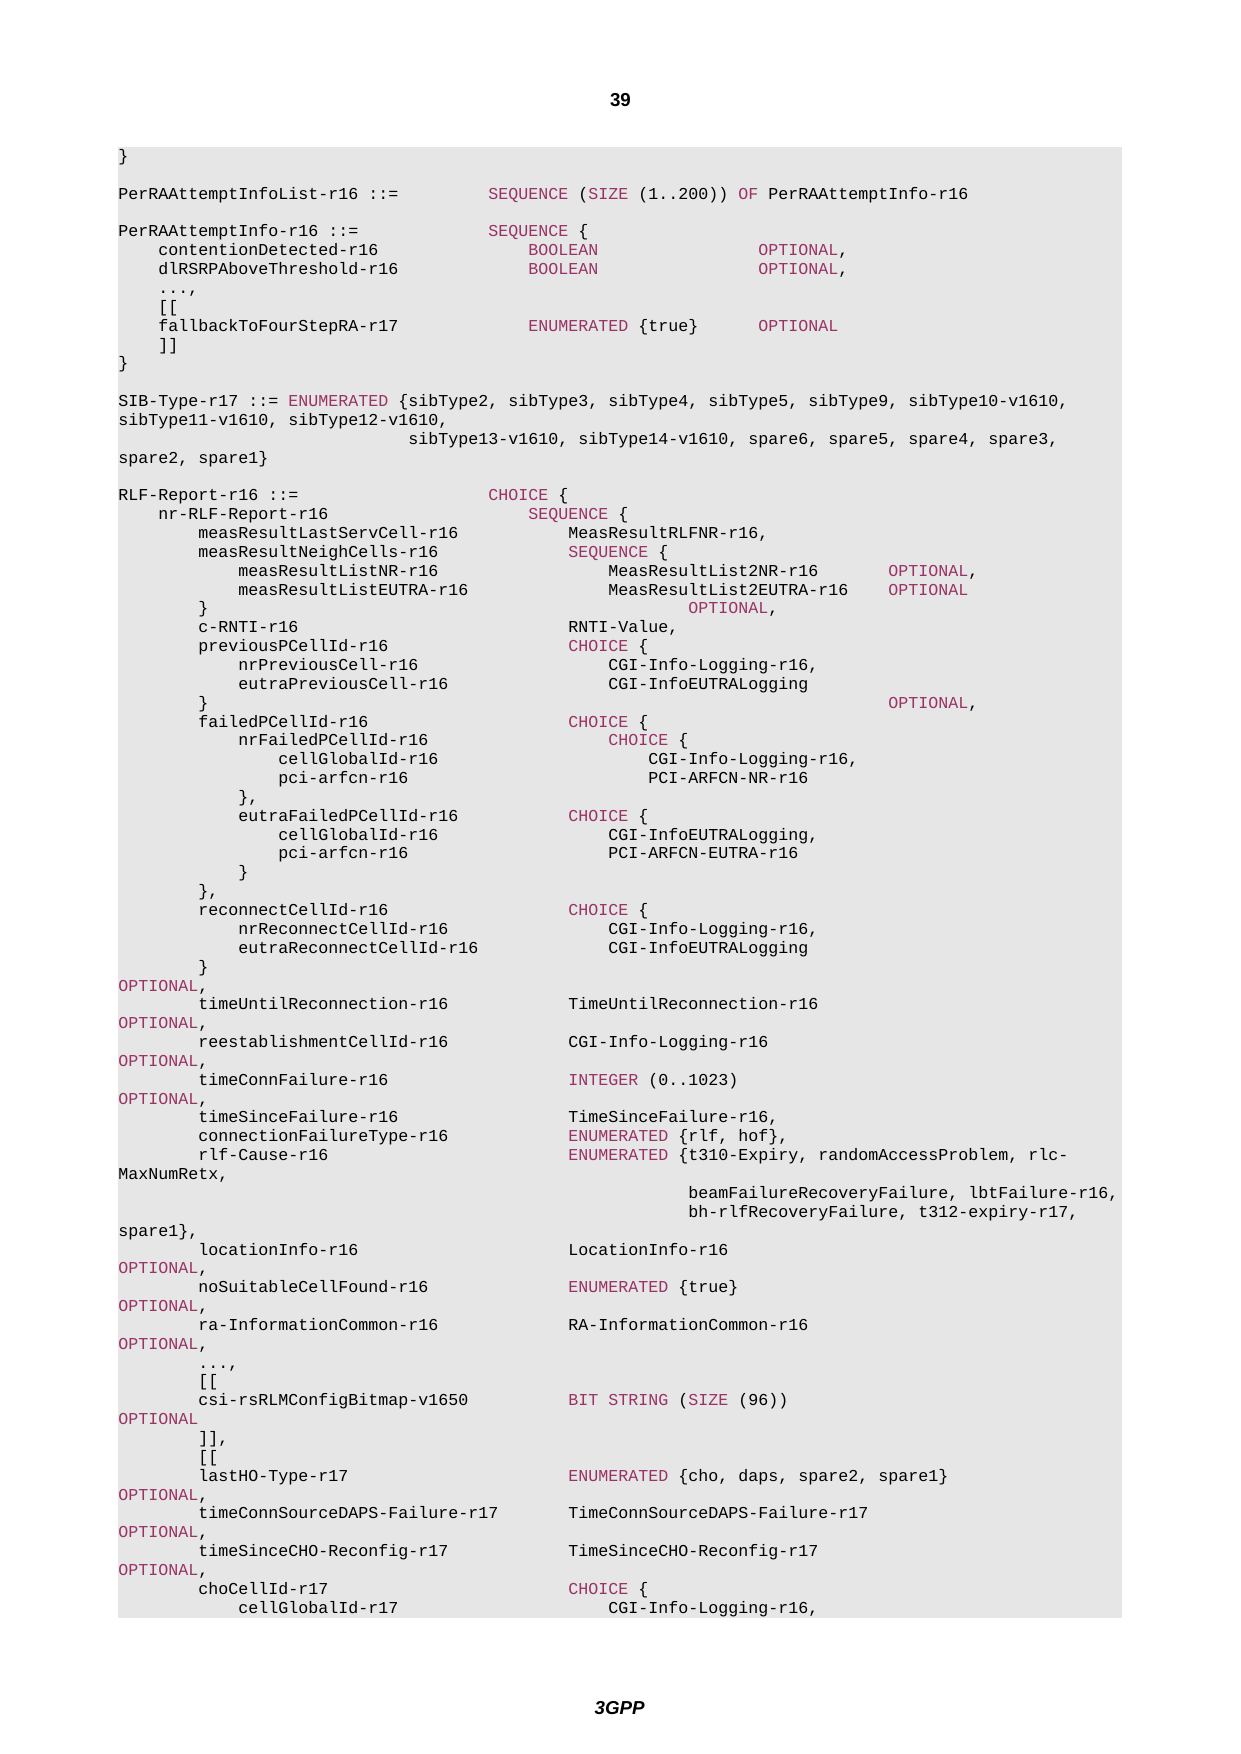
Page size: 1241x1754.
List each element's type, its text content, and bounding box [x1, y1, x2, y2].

text }, [118, 883, 1122, 902]
text eutraPreviousCell-r16 CGI-InfoEUTRALogging [118, 675, 1122, 694]
text timeSinceCHO-Reconfig-r17 TimeSinceCHO-Reconfig-r17 OPTIONAL, [118, 1543, 1122, 1580]
text reconnectCellId-r16 CHOICE { [118, 902, 1122, 921]
text } OPTIONAL, [118, 958, 1122, 996]
text ]] [118, 336, 1122, 355]
text } OPTIONAL, [118, 694, 1122, 713]
text } [118, 147, 1122, 166]
text } [118, 355, 1122, 374]
text eutraFailedPCellId-r16 CHOICE { [118, 807, 1122, 826]
text csi-rsRLMConfigBitmap-v1650 BIT STRING (SIZE (96)) OPTIONAL [118, 1392, 1122, 1429]
text PerRAAttemptInfoList-r16 ::= SEQUENCE (SIZE (1..200)) OF PerRAAttemptInfo-r16 [118, 185, 1122, 204]
text [[ [118, 1373, 1122, 1392]
text ra-InformationCommon-r16 RA-InformationCommon-r16 OPTIONAL, [118, 1316, 1122, 1354]
text contentionDetected-r16 BOOLEAN OPTIONAL, [118, 242, 1122, 261]
text connectionFailureType-r16 ENUMERATED {rlf, hof}, [118, 1128, 1122, 1147]
text nrPreviousCell-r16 CGI-Info-Logging-r16, [118, 657, 1122, 675]
text timeConnFailure-r16 INTEGER (0..1023) OPTIONAL, [118, 1071, 1122, 1109]
text locationInfo-r16 LocationInfo-r16 OPTIONAL, [118, 1241, 1122, 1279]
text [[ [118, 298, 1122, 317]
text } OPTIONAL, [118, 600, 1122, 619]
text }, [118, 788, 1122, 807]
text noSuitableCellFound-r16 ENUMERATED {true} OPTIONAL, [118, 1279, 1122, 1316]
text measResultNeighCells-r16 SEQUENCE { [118, 543, 1122, 562]
text pci-arfcn-r16 PCI-ARFCN-EUTRA-r16 [118, 845, 1122, 864]
text } [118, 864, 1122, 883]
text measResultListEUTRA-r16 MeasResultList2EUTRA-r16 OPTIONAL [118, 581, 1122, 600]
text dlRSRPAboveThreshold-r16 BOOLEAN OPTIONAL, [118, 261, 1122, 279]
text previousPCellId-r16 CHOICE { [118, 638, 1122, 657]
text choCellId-r17 CHOICE { [118, 1580, 1122, 1599]
text ..., [118, 1354, 1122, 1373]
text bh-rlfRecoveryFailure, t312-expiry-r17, spare1}, [118, 1203, 1122, 1241]
text cellGlobalId-r16 CGI-InfoEUTRALogging, [118, 826, 1122, 845]
text lastHO-Type-r17 ENUMERATED {cho, daps, spare2, spare1} OPTIONAL, [118, 1467, 1122, 1505]
text fallbackToFourStepRA-r17 ENUMERATED {true} OPTIONAL [118, 317, 1122, 336]
text PerRAAttemptInfo-r16 ::= SEQUENCE { [118, 223, 1122, 242]
text measResultLastServCell-r16 MeasResultRLFNR-r16, [118, 524, 1122, 543]
text [[ [118, 1448, 1122, 1467]
text RLF-Report-r16 ::= CHOICE { [118, 487, 1122, 506]
text beamFailureRecoveryFailure, lbtFailure-r16, [118, 1184, 1122, 1203]
text rlf-Cause-r16 ENUMERATED {t310-Expiry, randomAccessProblem, rlc-MaxNumRetx, [118, 1147, 1122, 1184]
text timeConnSourceDAPS-Failure-r17 TimeConnSourceDAPS-Failure-r17 OPTIONAL, [118, 1505, 1122, 1543]
text c-RNTI-r16 RNTI-Value, [118, 619, 1122, 638]
text timeUntilReconnection-r16 TimeUntilReconnection-r16 OPTIONAL, [118, 996, 1122, 1034]
text cellGlobalId-r17 CGI-Info-Logging-r16, [118, 1599, 1122, 1618]
text eutraReconnectCellId-r16 CGI-InfoEUTRALogging [118, 939, 1122, 958]
text cellGlobalId-r16 CGI-Info-Logging-r16, [118, 751, 1122, 770]
text nrReconnectCellId-r16 CGI-Info-Logging-r16, [118, 921, 1122, 939]
text ]], [118, 1429, 1122, 1448]
text measResultListNR-r16 MeasResultList2NR-r16 OPTIONAL, [118, 562, 1122, 581]
text timeSinceFailure-r16 TimeSinceFailure-r16, [118, 1109, 1122, 1128]
text nrFailedPCellId-r16 CHOICE { [118, 732, 1122, 751]
text ..., [118, 279, 1122, 298]
text SIB-Type-r17 ::= ENUMERATED {sibType2, sibType3, sibType4, sibType5, sibType9, sibType10-v1610, sibType11-v1610, sibType12-v1610, [118, 393, 1122, 430]
text reestablishmentCellId-r16 CGI-Info-Logging-r16 OPTIONAL, [118, 1034, 1122, 1071]
text failedPCellId-r16 CHOICE { [118, 713, 1122, 732]
text sibType13-v1610, sibType14-v1610, spare6, spare5, spare4, spare3, spare2, spare1} [118, 430, 1122, 468]
text pci-arfcn-r16 PCI-ARFCN-NR-r16 [118, 770, 1122, 788]
text nr-RLF-Report-r16 SEQUENCE { [118, 506, 1122, 524]
